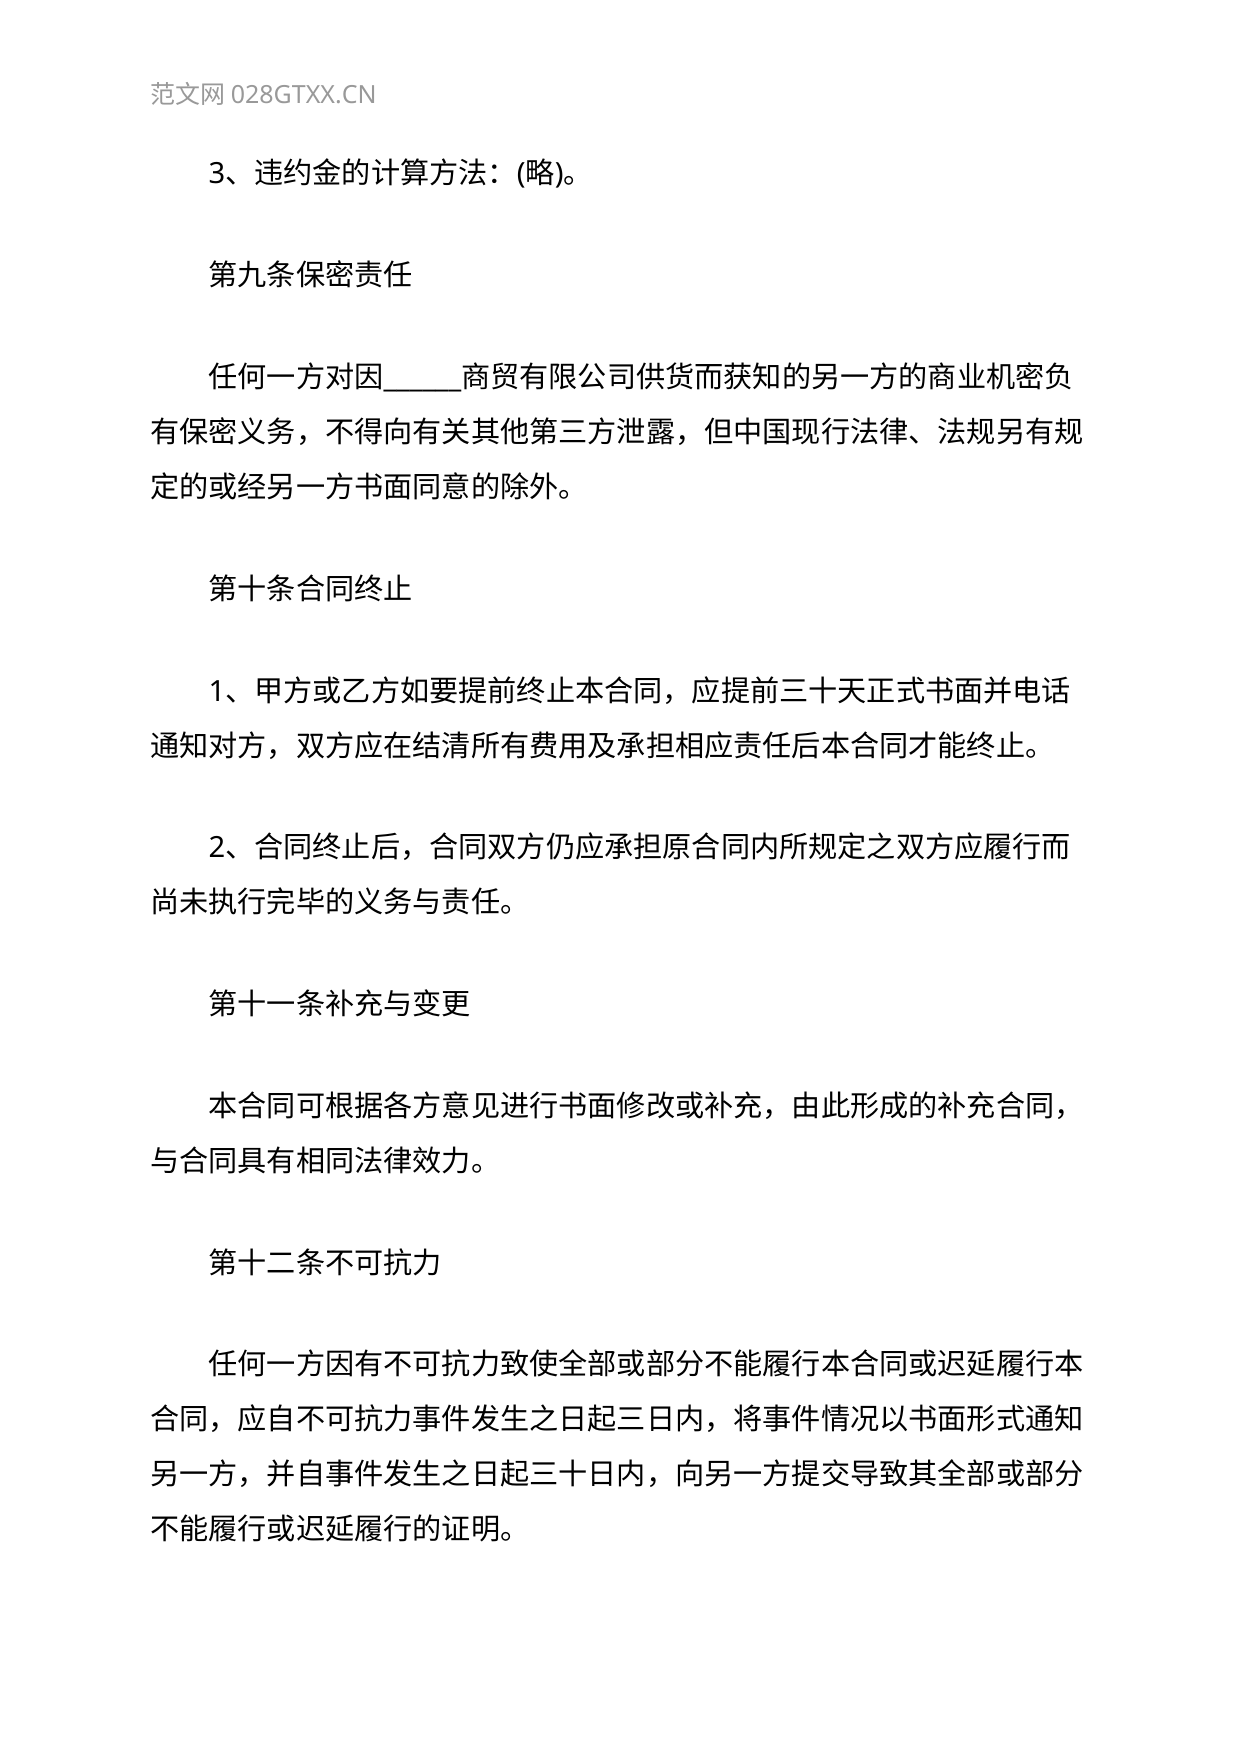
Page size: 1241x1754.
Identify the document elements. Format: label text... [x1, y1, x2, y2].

text 第十条合同终止 [150, 565, 1090, 608]
text 任何一方对因______商贸有限公司供货而获知的另一方的商业机密负有保密义务，不得向有关其他第三方泄露，但中国现行法律、法规另有规定的或经另一方书面同意的除外。 [150, 354, 1090, 506]
text 第十二条不可抗力 [150, 1239, 1090, 1281]
text 本合同可根据各方意见进行书面修改或补充，由此形成的补充合同，与合同具有相同法律效力。 [150, 1082, 1090, 1180]
text 2、合同终止后，合同双方仍应承担原合同内所规定之双方应履行而尚未执行完毕的义务与责任。 [150, 824, 1090, 921]
text 任何一方因有不可抗力致使全部或部分不能履行本合同或迟延履行本合同，应自不可抗力事件发生之日起三日内，将事件情况以书面形式通知另一方，并自事件发生之日起三十日内，向另一方提交导致其全部或部分不能履行或迟延履行的证明。 [150, 1341, 1090, 1548]
text 3、违约金的计算方法：(略)。 [150, 150, 1090, 192]
text 1、甲方或乙方如要提前终止本合同，应提前三十天正式书面并电话通知对方，双方应在结清所有费用及承担相应责任后本合同才能终止。 [150, 667, 1090, 764]
text 第九条保密责任 [150, 252, 1090, 294]
text 第十一条补充与变更 [150, 981, 1090, 1023]
